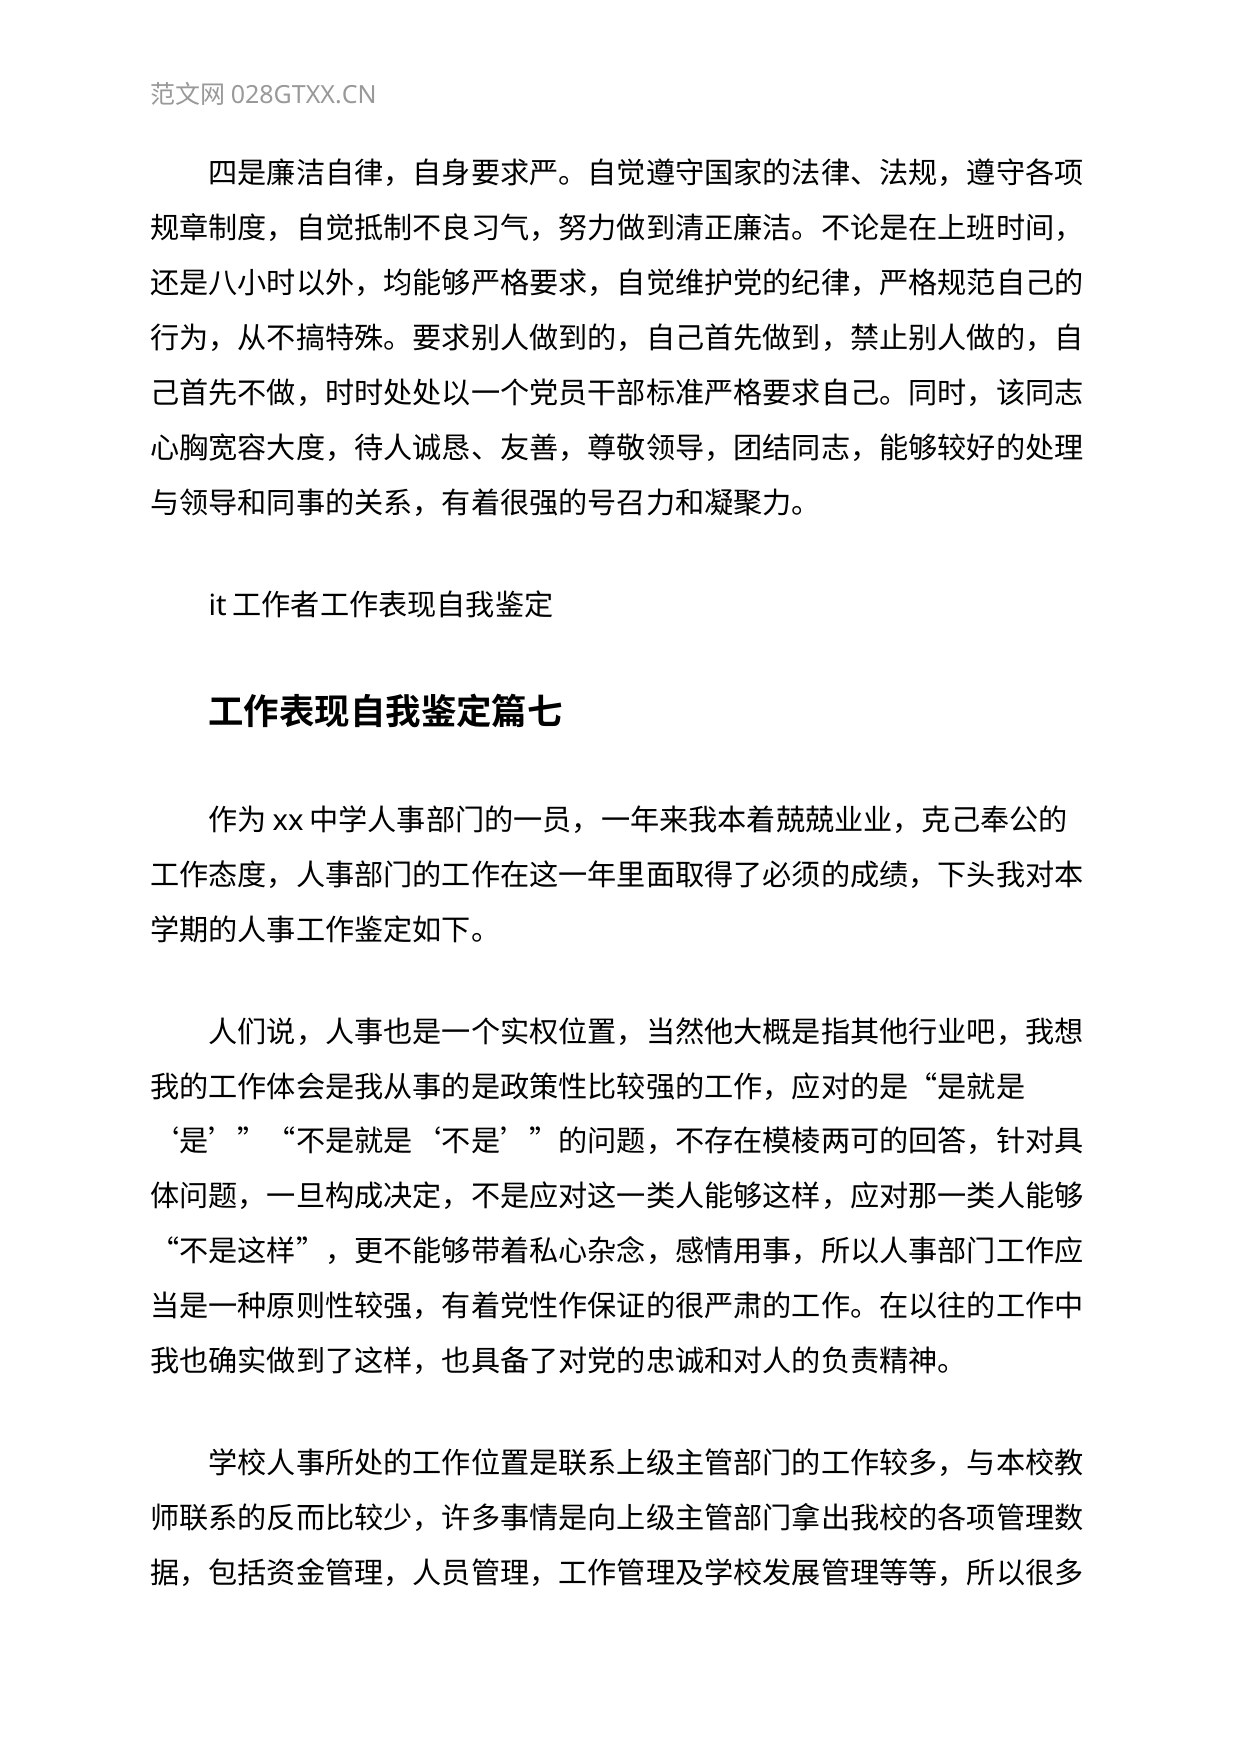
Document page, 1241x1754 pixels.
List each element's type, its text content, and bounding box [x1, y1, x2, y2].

text 工作表现自我鉴定篇七 [150, 683, 1090, 734]
text it工作者工作表现自我鉴定 [150, 581, 1090, 623]
text 四是廉洁自律，自身要求严。自觉遵守国家的法律、法规，遵守各项规章制度，自觉抵制不良习气，努力做到清正廉洁。不论是在上班时间，还是八小时以外，均能够严格要求，自觉维护党的纪律，严格规范自己的行为，从不搞特殊。要求别人做到的，自己首先做到，禁止别人做的，自己首先不做，时时处处以一个党员干部标准严格要求自己。同时，该同志心胸宽容大度，待人诚恳、友善，尊敬领导，团结同志，能够较好的处理与领导和同事的关系，有着很强的号召力和凝聚力。 [150, 150, 1090, 522]
text 人们说，人事也是一个实权位置，当然他大概是指其他行业吧，我想我的工作体会是我从事的是政策性比较强的工作，应对的是“是就是‘是’”“不是就是‘不是’”的问题，不存在模棱两可的回答，针对具体问题，一旦构成决定，不是应对这一类人能够这样，应对那一类人能够“不是这样”，更不能够带着私心杂念，感情用事，所以人事部门工作应当是一种原则性较强，有着党性作保证的很严肃的工作。在以往的工作中我也确实做到了这样，也具备了对党的忠诚和对人的负责精神。 [150, 1008, 1090, 1380]
text 作为xx中学人事部门的一员，一年来我本着兢兢业业，克己奉公的工作态度，人事部门的工作在这一年里面取得了必须的成绩，下头我对本学期的人事工作鉴定如下。 [150, 797, 1090, 949]
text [150, 1439, 1090, 1591]
